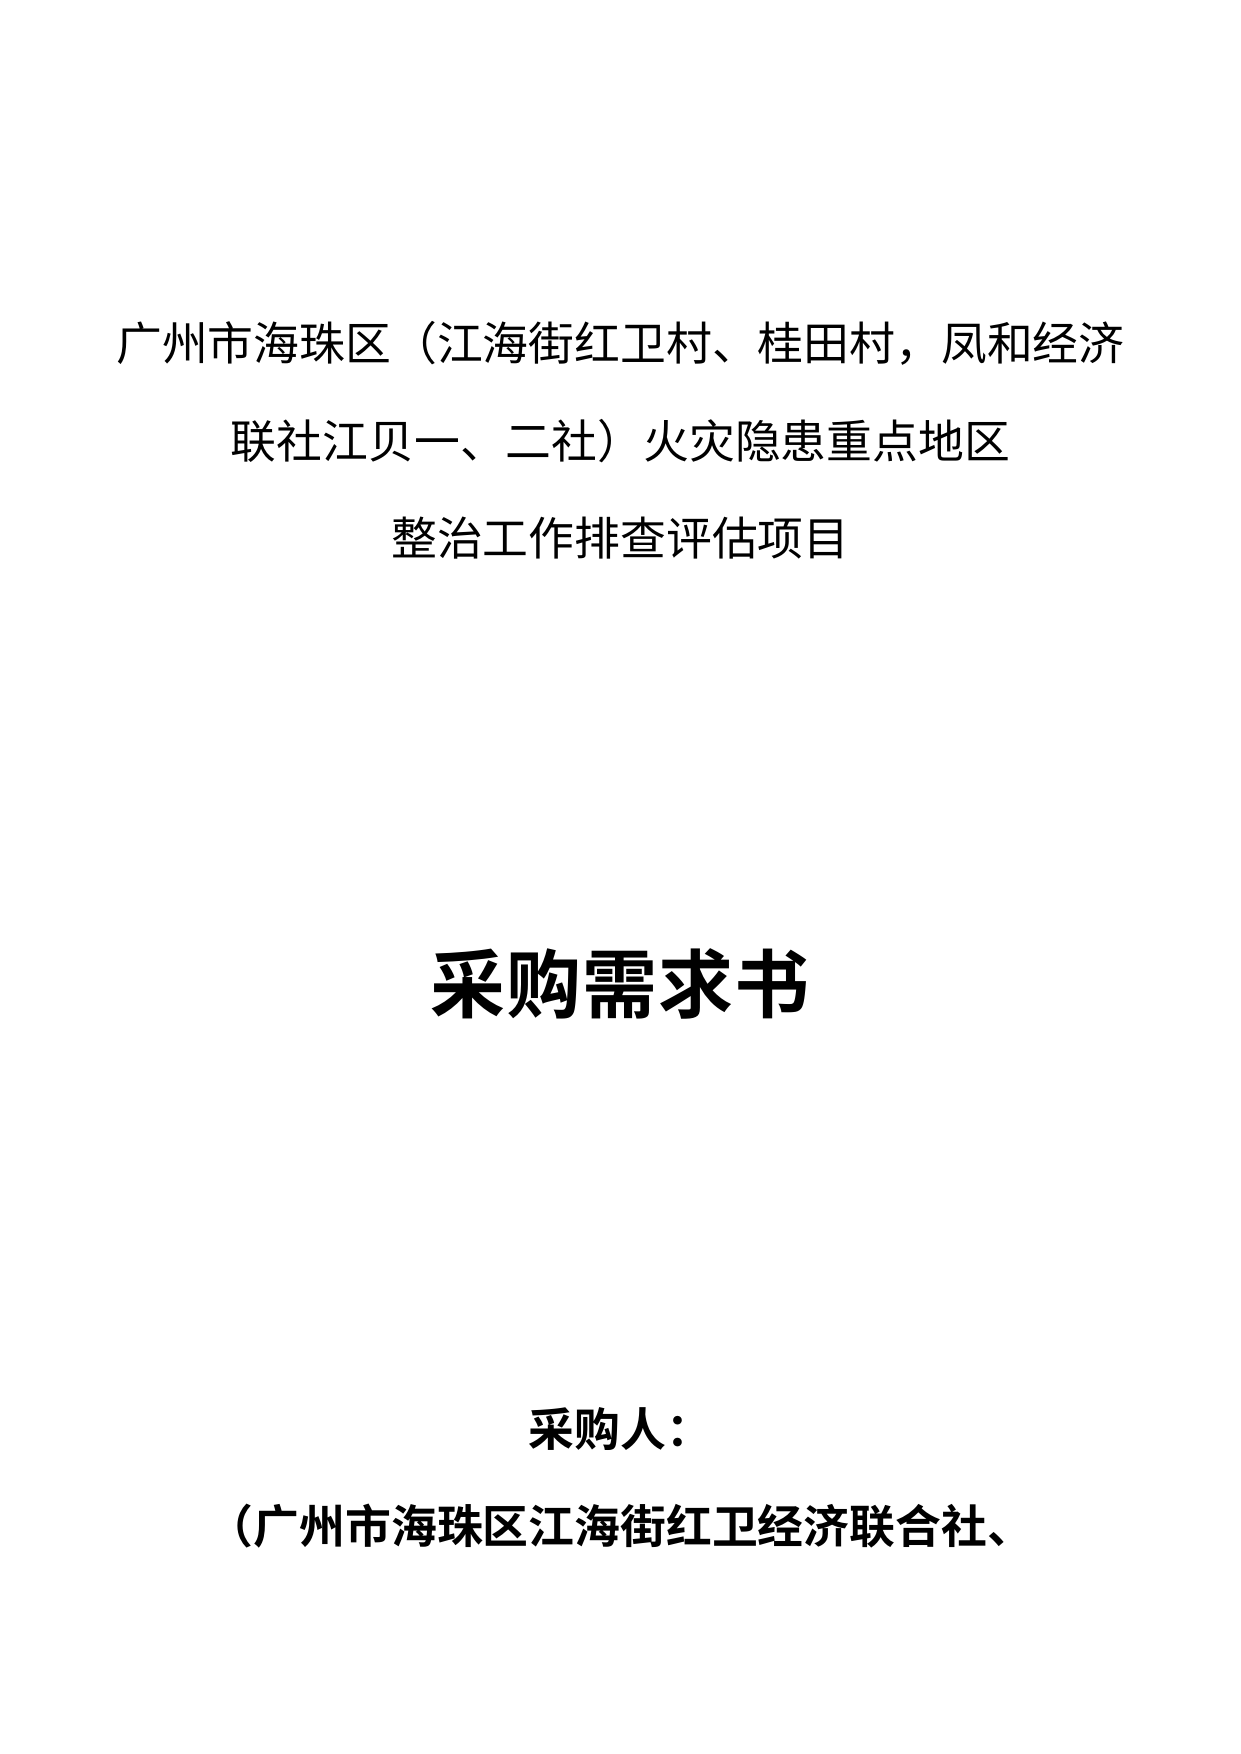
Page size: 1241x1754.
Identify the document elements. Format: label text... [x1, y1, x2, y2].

text 采购人： [112, 1377, 1128, 1475]
text （广州市海珠区江海街红卫经济联合社、 [112, 1475, 1128, 1572]
text 采购需求书 [112, 915, 1128, 1045]
text 广州市海珠区（江海街红卫村、桂田村，凤和经济联社江贝一、二社）火灾隐患重点地区 [112, 292, 1128, 487]
text 整治工作排查评估项目 [112, 487, 1128, 584]
